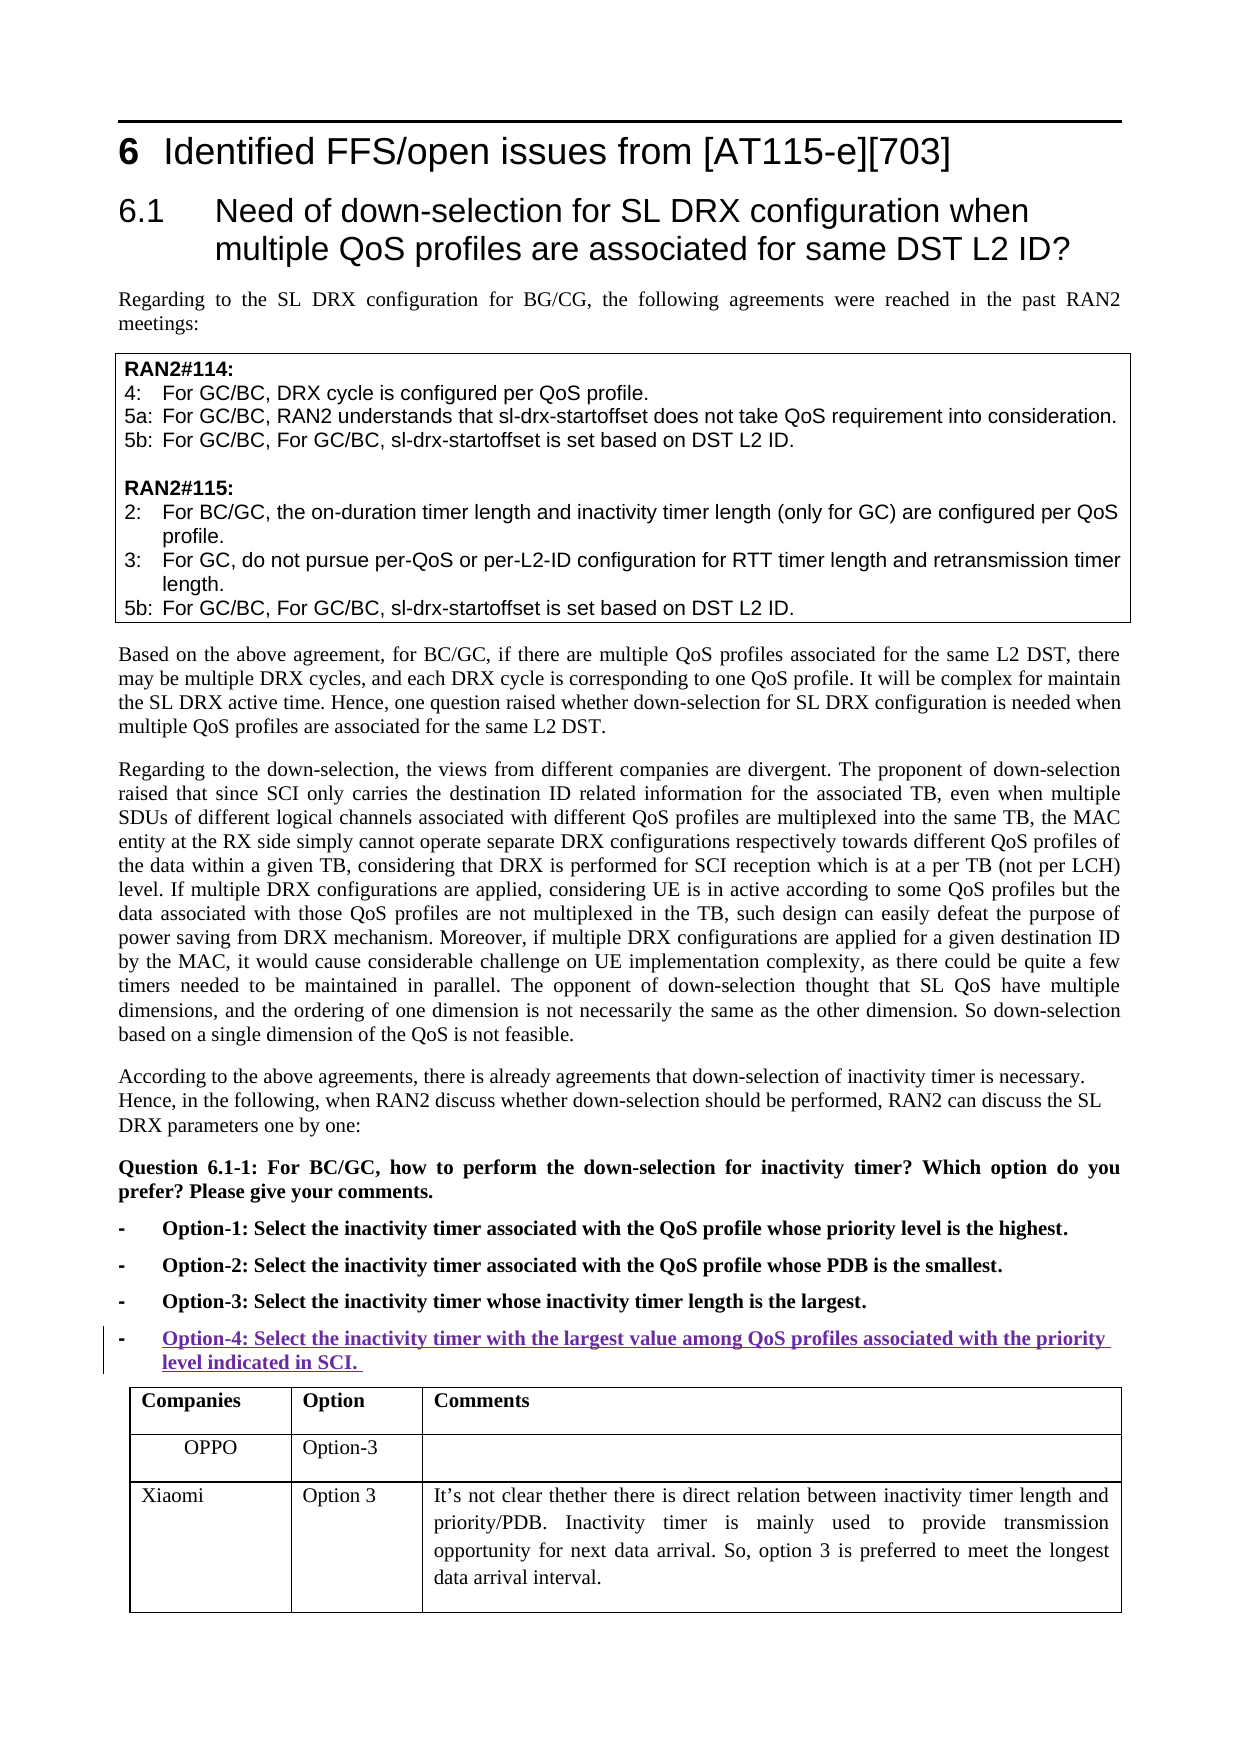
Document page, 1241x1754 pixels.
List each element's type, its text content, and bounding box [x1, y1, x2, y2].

table_header Companies [131, 1388, 291, 1434]
table_header Option [292, 1388, 422, 1434]
table_cell Option-3 [292, 1435, 422, 1481]
text 5b: For GC/BC, For GC/BC, sl-drx-startoffset is set based on DST L2 ID. [116, 425, 1130, 452]
text Regarding to the down-selection, the views from different companies are divergent. The proponent of down-selection raised that since SCI only carries the destination ID related information for the associated TB, even when multiple SDUs of different logical channels associated with different QoS profiles are multiplexed into the same TB, the MAC entity at the RX side simply cannot operate separate DRX configurations respectively towards different QoS profiles of the data within a given TB, considering that DRX is performed for SCI reception which is at a per TB (not per LCH) level. If multiple DRX configurations are applied, considering UE is in active according to some QoS profiles but the data associated with those QoS profiles are not multiplexed in the TB, such design can easily defeat the purpose of power saving from DRX mechanism. Moreover, if multiple DRX configurations are applied for a given destination ID by the MAC, it would cause considerable challenge on UE implementation complexity, as there could be quite a few timers needed to be maintained in parallel. The opponent of down-selection thought that SL QoS have multiple dimensions, and the ordering of one dimension is not necessarily the same as the other dimension. So down-selection based on a single dimension of the QoS is not feasible. [118, 757, 1122, 1046]
subtitle Need of down-selection for SL DRX configuration when multiple QoS profiles are associated for same DST L2 ID? [118, 191, 1122, 268]
text 4: For GC/BC, DRX cycle is configured per QoS profile. [116, 377, 1130, 401]
text According to the above agreements, there is already agreements that down-selection of inactivity timer is necessary. Hence, in the following, when RAN2 discuss whether down-selection should be performed, RAN2 can discuss the SL DRX parameters one by one: [118, 1064, 1122, 1137]
table_cell [423, 1435, 1121, 1481]
text 5a: For GC/BC, RAN2 understands that sl-drx-startoffset does not take QoS requirement into consideration. [116, 401, 1130, 425]
table_cell It’s not clear thether there is direct relation between inactivity timer length and priority/PDB. Inactivity timer is mainly used to provide transmission opportunity for next data arrival. So, option 3 is preferred to meet the longest data arrival interval. [423, 1483, 1121, 1612]
text Question 6.1-1: For BC/GC, how to perform the down-selection for inactivity timer? Which option do you prefer? Please give your comments. [118, 1155, 1122, 1203]
text 5b: For GC/BC, For GC/BC, sl-drx-startoffset is set based on DST L2 ID. [116, 593, 1130, 622]
text 2: For BC/GC, the on-duration timer length and inactivity timer length (only for GC) are configured per QoS profile. [116, 497, 1130, 545]
list Option-3: Select the inactivity timer whose inactivity timer length is the largest. [118, 1289, 1122, 1313]
text RAN2#115: [116, 473, 1130, 497]
text Based on the above agreement, for BC/GC, if there are multiple QoS profiles associated for the same L2 DST, there may be multiple DRX cycles, and each DRX cycle is corresponding to one QoS profile. It will be complex for maintain the SL DRX active time. Hence, one question raised whether down-selection for SL DRX configuration is needed when multiple QoS profiles are associated for the same L2 DST. [118, 642, 1122, 738]
table_cell OPPO [131, 1435, 291, 1481]
table_header Comments [423, 1388, 1121, 1434]
text Regarding to the SL DRX configuration for BG/CG, the following agreements were reached in the past RAN2 meetings: [118, 286, 1122, 334]
table_cell Option 3 [292, 1483, 422, 1612]
subtitle Identified FFS/open issues from [AT115-e][703] [118, 123, 1122, 172]
text RAN2#114: [116, 354, 1130, 377]
list Option-1: Select the inactivity timer associated with the QoS profile whose priority level is the highest. [118, 1216, 1122, 1240]
text 3: For GC, do not pursue per-QoS or per-L2-ID configuration for RTT timer length and retransmission timer length. [116, 545, 1130, 593]
list Option-2: Select the inactivity timer associated with the QoS profile whose PDB is the smallest. [118, 1253, 1122, 1277]
table_cell Xiaomi [131, 1483, 291, 1612]
